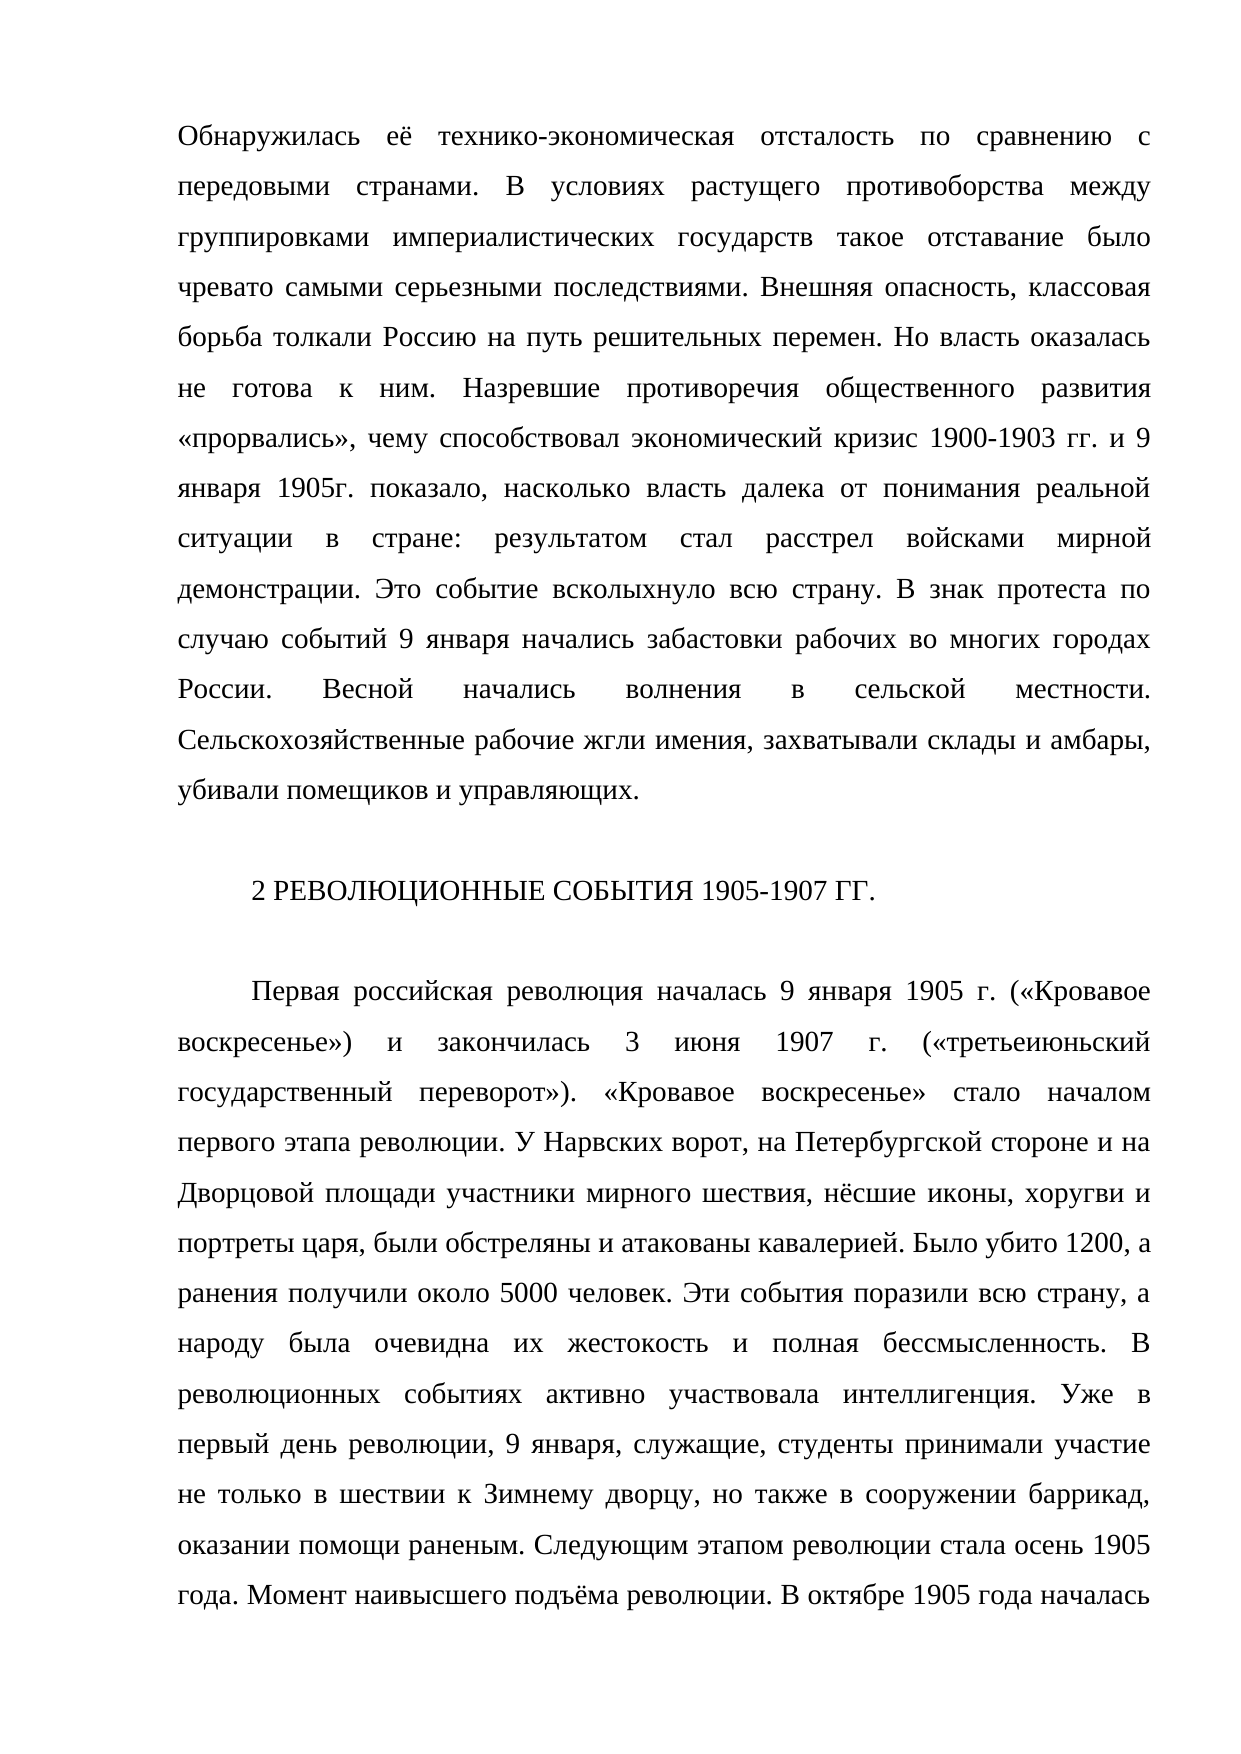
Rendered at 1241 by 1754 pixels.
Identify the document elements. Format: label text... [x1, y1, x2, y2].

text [177, 118, 1152, 806]
text 2 РЕВОЛЮЦИОННЫЕ СОБЫТИЯ 1905-1907 ГГ. [177, 873, 1152, 906]
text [177, 973, 1152, 1611]
